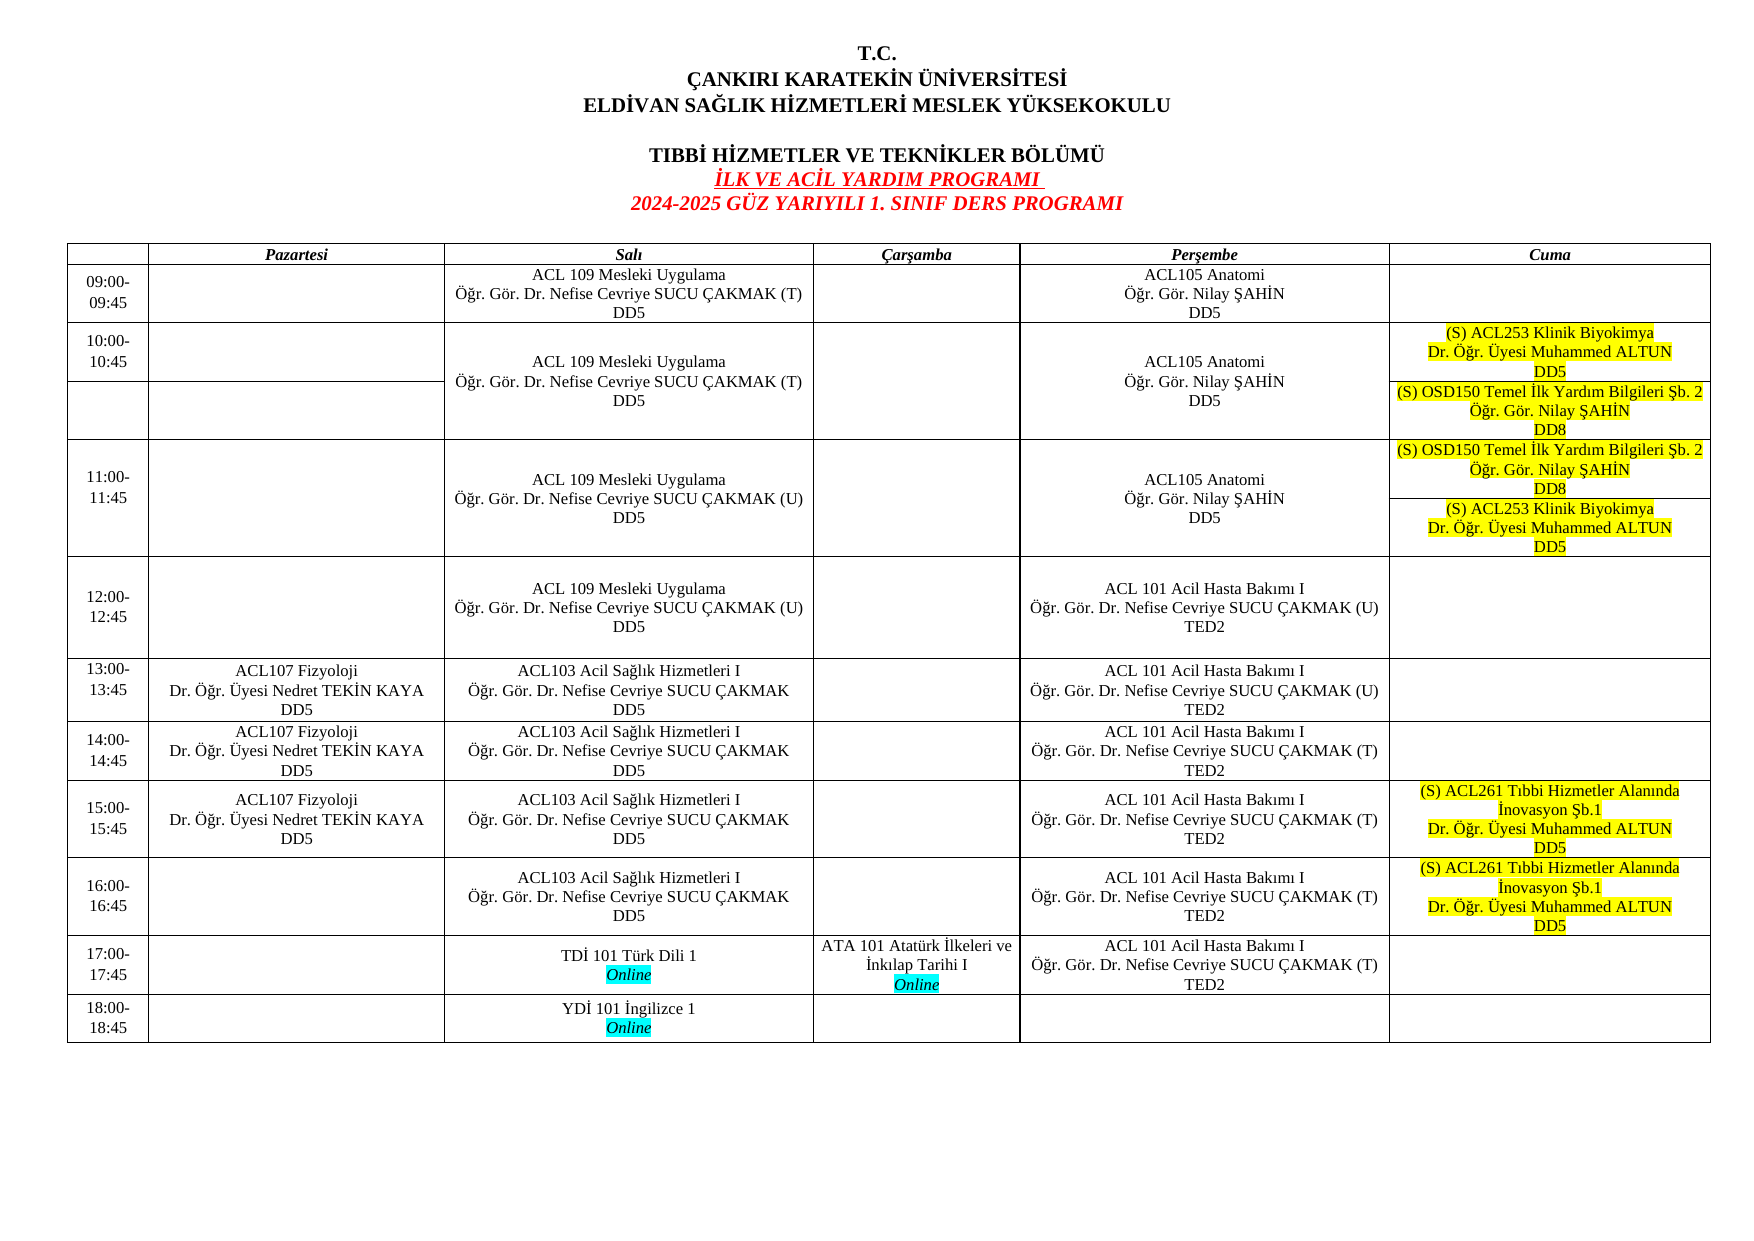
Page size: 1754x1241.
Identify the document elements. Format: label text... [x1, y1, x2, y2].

table_cell [1390, 936, 1710, 993]
table_cell [68, 382, 148, 439]
table_cell (S) ACL261 Tıbbi Hizmetler Alanında İnovasyon Şb.1 Dr. Öğr. Üyesi Muhammed ALTUN DD5 [1566, 781, 1710, 857]
table_header Salı [445, 244, 813, 263]
table_cell [814, 265, 1019, 322]
table_cell 10:00-10:45 [68, 323, 148, 381]
table_cell [814, 722, 1019, 779]
table_cell ACL105 Anatomi Öğr. Gör. Nilay ŞAHİN DD5 [1021, 440, 1389, 556]
table_cell [814, 781, 1019, 857]
table_cell 17:00-17:45 [68, 936, 148, 993]
table_cell (S) ACL261 Tıbbi Hizmetler Alanında İnovasyon Şb.1 Dr. Öğr. Üyesi Muhammed ALTUN DD5 [1390, 858, 1710, 935]
table_cell ACL 109 Mesleki Uygulama Öğr. Gör. Dr. Nefise Cevriye SUCU ÇAKMAK (U) DD5 [445, 440, 813, 556]
table_cell [1390, 659, 1710, 721]
table_cell ACL103 Acil Sağlık Hizmetleri I Öğr. Gör. Dr. Nefise Cevriye SUCU ÇAKMAK DD5 [445, 659, 813, 721]
table_cell (S) ACL253 Klinik Biyokimya Dr. Öğr. Üyesi Muhammed ALTUN DD5 [1390, 499, 1534, 556]
table_cell (S) ACL253 Klinik Biyokimya Dr. Öğr. Üyesi Muhammed ALTUN DD5 [1566, 499, 1710, 556]
table_cell ACL103 Acil Sağlık Hizmetleri I Öğr. Gör. Dr. Nefise Cevriye SUCU ÇAKMAK DD5 [445, 781, 813, 857]
table_cell (S) ACL253 Klinik Biyokimya Dr. Öğr. Üyesi Muhammed ALTUN DD5 [1390, 323, 1534, 381]
table_header Cuma [1390, 244, 1710, 263]
table_cell [814, 323, 1019, 439]
table_cell (S) ACL261 Tıbbi Hizmetler Alanında İnovasyon Şb.1 Dr. Öğr. Üyesi Muhammed ALTUN DD5 [1390, 781, 1534, 857]
table_cell ACL 109 Mesleki Uygulama Öğr. Gör. Dr. Nefise Cevriye SUCU ÇAKMAK (T) DD5 [445, 265, 813, 322]
table_cell ACL 109 Mesleki Uygulama Öğr. Gör. Dr. Nefise Cevriye SUCU ÇAKMAK (U) DD5 [445, 557, 813, 658]
table_cell 18:00-18:45 [68, 995, 148, 1042]
table_cell ACL 101 Acil Hasta Bakımı I Öğr. Gör. Dr. Nefise Cevriye SUCU ÇAKMAK (T) TED2 [1021, 722, 1389, 779]
table_cell ACL 101 Acil Hasta Bakımı I Öğr. Gör. Dr. Nefise Cevriye SUCU ÇAKMAK (U) TED2 [1021, 557, 1389, 658]
table_cell [1390, 722, 1710, 779]
table_cell [814, 995, 1019, 1042]
table_header Çarşamba [814, 244, 1019, 263]
text 2024-2025 GÜZ YARIYILI 1. SINIF DERS PROGRAMI [75, 191, 1679, 215]
table_header Pazartesi [149, 244, 444, 263]
table_cell [149, 382, 444, 439]
table_cell [149, 440, 444, 556]
table_cell [149, 323, 444, 381]
table_cell ACL103 Acil Sağlık Hizmetleri I Öğr. Gör. Dr. Nefise Cevriye SUCU ÇAKMAK DD5 [445, 858, 813, 935]
table_cell ACL 101 Acil Hasta Bakımı I Öğr. Gör. Dr. Nefise Cevriye SUCU ÇAKMAK (T) TED2 [1021, 781, 1389, 857]
table_cell [149, 858, 444, 935]
table_cell ACL 101 Acil Hasta Bakımı I Öğr. Gör. Dr. Nefise Cevriye SUCU ÇAKMAK (T) TED2 [1021, 936, 1389, 993]
table_cell [1390, 995, 1710, 1042]
table_cell TDİ 101 Türk Dili 1 Online [445, 936, 813, 993]
table_cell ACL103 Acil Sağlık Hizmetleri I Öğr. Gör. Dr. Nefise Cevriye SUCU ÇAKMAK DD5 [445, 722, 813, 779]
table_cell ACL107 Fizyoloji Dr. Öğr. Üyesi Nedret TEKİN KAYA DD5 [149, 781, 444, 857]
table_cell 11:00-11:45 [68, 440, 148, 556]
table_cell [1021, 995, 1389, 1042]
table_cell ACL 109 Mesleki Uygulama Öğr. Gör. Dr. Nefise Cevriye SUCU ÇAKMAK (T) DD5 [445, 323, 813, 439]
table_cell [1390, 557, 1710, 658]
table_cell 14:00-14:45 [68, 722, 148, 779]
table_cell [1390, 265, 1710, 322]
table_header [68, 244, 148, 263]
table_cell ACL107 Fizyoloji Dr. Öğr. Üyesi Nedret TEKİN KAYA DD5 [149, 659, 444, 721]
table_cell ACL107 Fizyoloji Dr. Öğr. Üyesi Nedret TEKİN KAYA DD5 [149, 722, 444, 779]
table_cell YDİ 101 İngilizce 1 Online [445, 995, 813, 1042]
table_cell [814, 440, 1019, 556]
table_cell 12:00-12:45 [68, 557, 148, 658]
table_cell (S) OSD150 Temel İlk Yardım Bilgileri Şb. 2 Öğr. Gör. Nilay ŞAHİN DD8 [1390, 382, 1534, 439]
table_cell [814, 858, 1019, 935]
text ELDİVAN SAĞLIK HİZMETLERİ MESLEK YÜKSEKOKULU [75, 93, 1679, 117]
text T.C. [75, 41, 1679, 65]
table_cell ACL 101 Acil Hasta Bakımı I Öğr. Gör. Dr. Nefise Cevriye SUCU ÇAKMAK (U) TED2 [1021, 659, 1389, 721]
table_cell [149, 557, 444, 658]
text TIBBİ HİZMETLER VE TEKNİKLER BÖLÜMÜ [75, 143, 1679, 167]
table_header Perşembe [1021, 244, 1389, 263]
table_cell ACL105 Anatomi Öğr. Gör. Nilay ŞAHİN DD5 [1021, 265, 1389, 322]
table_cell [814, 557, 1019, 658]
table_cell [149, 936, 444, 993]
table_cell (S) ACL253 Klinik Biyokimya Dr. Öğr. Üyesi Muhammed ALTUN DD5 [1566, 323, 1710, 381]
text İLK VE ACİL YARDIM PROGRAMI [75, 167, 1679, 191]
table_cell (S) OSD150 Temel İlk Yardım Bilgileri Şb. 2 Öğr. Gör. Nilay ŞAHİN DD8 [1566, 382, 1710, 439]
table_cell 16:00-16:45 [68, 858, 148, 935]
table_cell 15:00-15:45 [68, 781, 148, 857]
table_cell 09:00-09:45 [68, 265, 148, 322]
table_cell ACL 101 Acil Hasta Bakımı I Öğr. Gör. Dr. Nefise Cevriye SUCU ÇAKMAK (T) TED2 [1021, 858, 1389, 935]
table_cell [814, 659, 1019, 721]
table_cell [149, 265, 444, 322]
table_cell 13:00-13:45 [68, 659, 148, 721]
table_cell [149, 995, 444, 1042]
table_cell ATA 101 Atatürk İlkeleri ve İnkılap Tarihi I Online [814, 936, 1019, 993]
table_cell ACL105 Anatomi Öğr. Gör. Nilay ŞAHİN DD5 [1021, 323, 1389, 439]
text ÇANKIRI KARATEKİN ÜNİVERSİTESİ [75, 67, 1679, 91]
table_cell (S) OSD150 Temel İlk Yardım Bilgileri Şb. 2 Öğr. Gör. Nilay ŞAHİN DD8 [1390, 440, 1710, 498]
